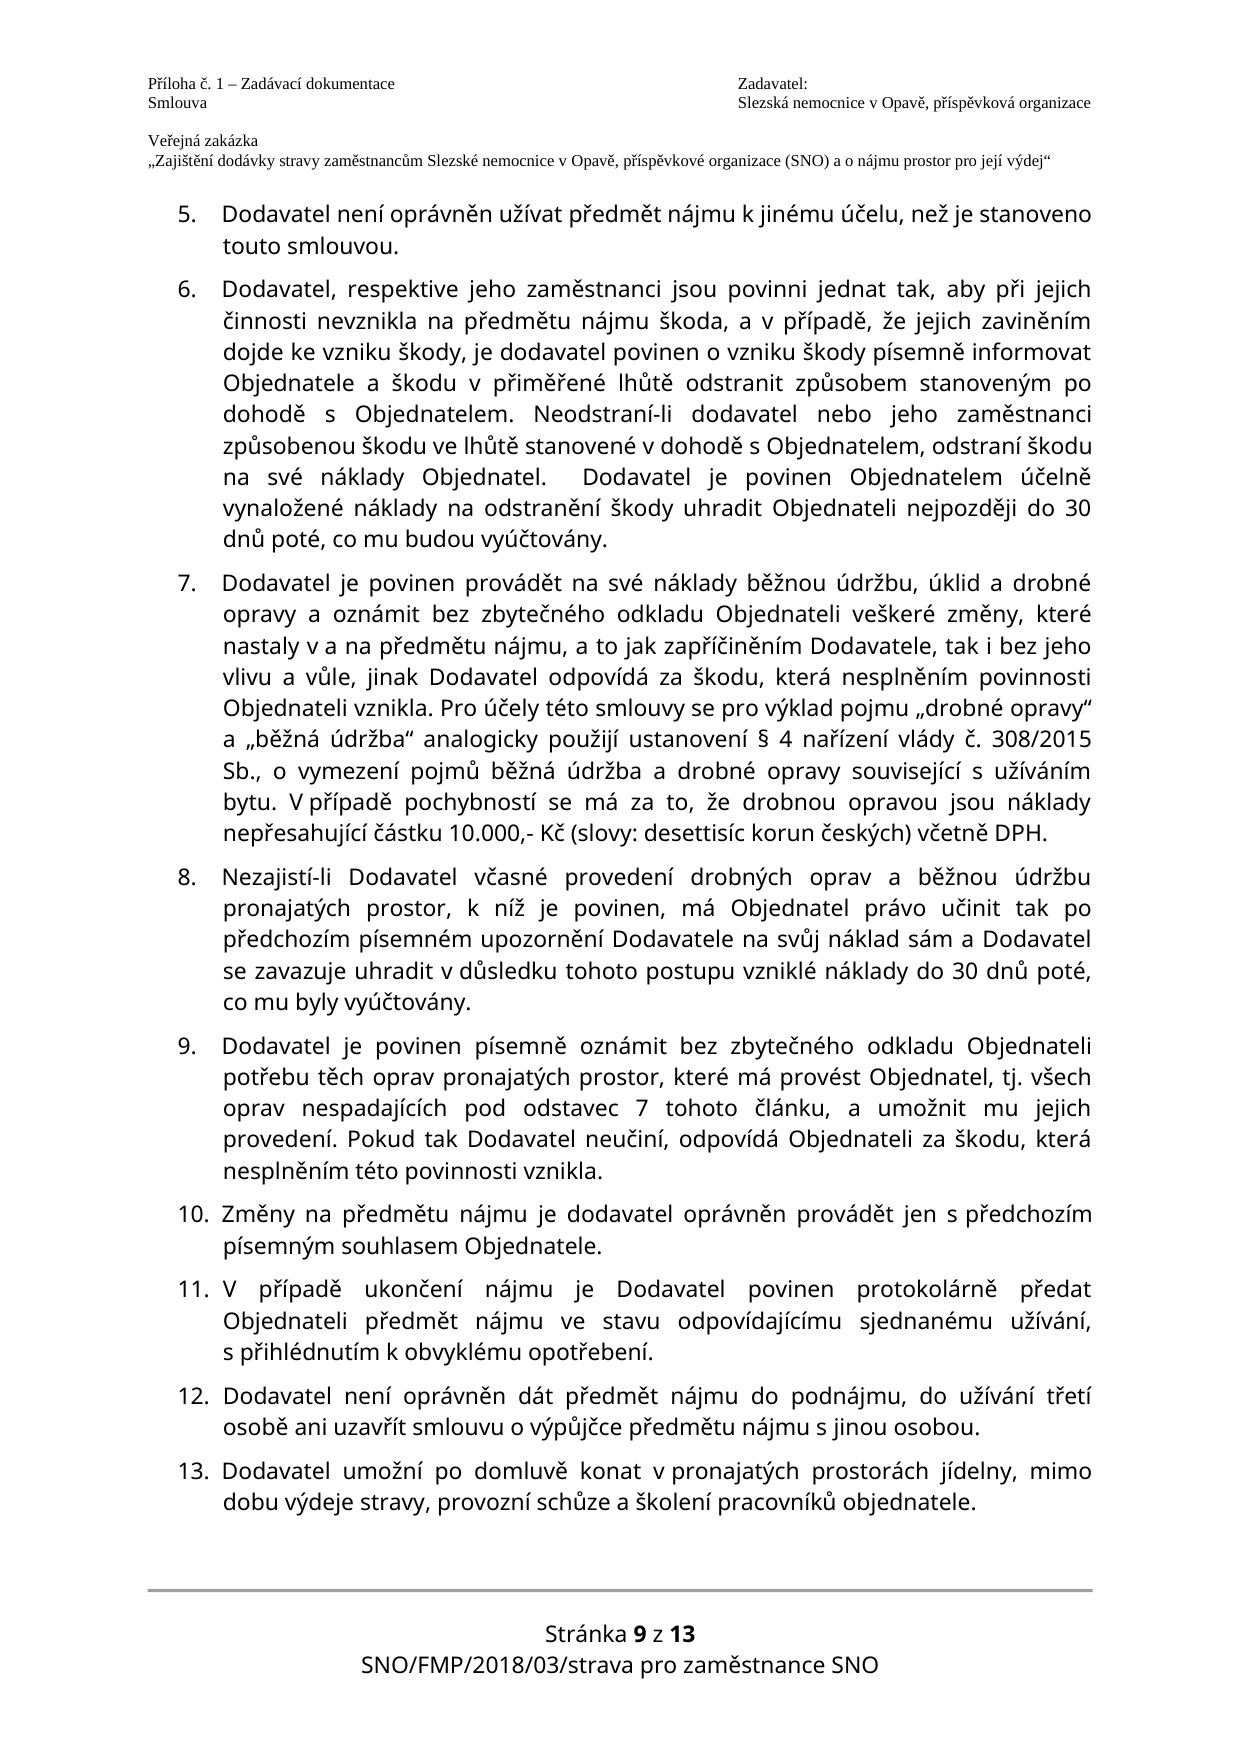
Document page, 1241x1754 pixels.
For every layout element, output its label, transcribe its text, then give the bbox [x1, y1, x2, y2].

list Změny na předmětu nájmu je dodavatel oprávněn provádět jen s předchozím písemným souhlasem Objednatele. [177, 1198, 1093, 1261]
list Dodavatel je povinen provádět na své náklady běžnou údržbu, úklid a drobné opravy a oznámit bez zbytečného odkladu Objednateli veškeré změny, které nastaly v a na předmětu nájmu, a to jak zapříčiněním Dodavatele, tak i bez jeho vlivu a vůle, jinak Dodavatel odpovídá za škodu, která nesplněním povinnosti Objednateli vznikla. Pro účely této smlouvy se pro výklad pojmu „drobné opravy“ a „běžná údržba“ analogicky použijí ustanovení § 4 nařízení vlády č. 308/2015 Sb., o vymezení pojmů běžná údržba a drobné opravy související s užíváním bytu. V případě pochybností se má za to, že drobnou opravou jsou náklady nepřesahující částku 10.000,- Kč (slovy: desettisíc korun českých) včetně DPH. [177, 567, 1093, 848]
list Dodavatel, respektive jeho zaměstnanci jsou povinni jednat tak, aby při jejich činnosti nevznikla na předmětu nájmu škoda, a v případě, že jejich zaviněním dojde ke vzniku škody, je dodavatel povinen o vzniku škody písemně informovat Objednatele a škodu v přiměřené lhůtě odstranit způsobem stanoveným po dohodě s Objednatelem. Neodstraní-li dodavatel nebo jeho zaměstnanci způsobenou škodu ve lhůtě stanovené v dohodě s Objednatelem, odstraní škodu na své náklady Objednatel. Dodavatel je povinen Objednatelem účelně vynaložené náklady na odstranění škody uhradit Objednateli nejpozději do 30 dnů poté, co mu budou vyúčtovány. [177, 273, 1093, 554]
list Dodavatel není oprávněn užívat předmět nájmu k jinému účelu, než je stanoveno touto smlouvou. [177, 198, 1093, 261]
list V případě ukončení nájmu je Dodavatel povinen protokolárně předat Objednateli předmět nájmu ve stavu odpovídajícímu sjednanému užívání, s přihlédnutím k obvyklému opotřebení. [177, 1273, 1093, 1367]
list Dodavatel umožní po domluvě konat v pronajatých prostorách jídelny, mimo dobu výdeje stravy, provozní schůze a školení pracovníků objednatele. [177, 1454, 1093, 1517]
list Dodavatel není oprávněn dát předmět nájmu do podnájmu, do užívání třetí osobě ani uzavřít smlouvu o výpůjčce předmětu nájmu s jinou osobou. [177, 1379, 1093, 1442]
list Dodavatel je povinen písemně oznámit bez zbytečného odkladu Objednateli potřebu těch oprav pronajatých prostor, které má provést Objednatel, tj. všech oprav nespadajících pod odstavec 7 tohoto článku, a umožnit mu jejich provedení. Pokud tak Dodavatel neučiní, odpovídá Objednateli za škodu, která nesplněním této povinnosti vznikla. [177, 1029, 1093, 1186]
list Nezajistí-li Dodavatel včasné provedení drobných oprav a běžnou údržbu pronajatých prostor, k níž je povinen, má Objednatel právo učinit tak po předchozím písemném upozornění Dodavatele na svůj náklad sám a Dodavatel se zavazuje uhradit v důsledku tohoto postupu vzniklé náklady do 30 dnů poté, co mu byly vyúčtovány. [177, 861, 1093, 1017]
